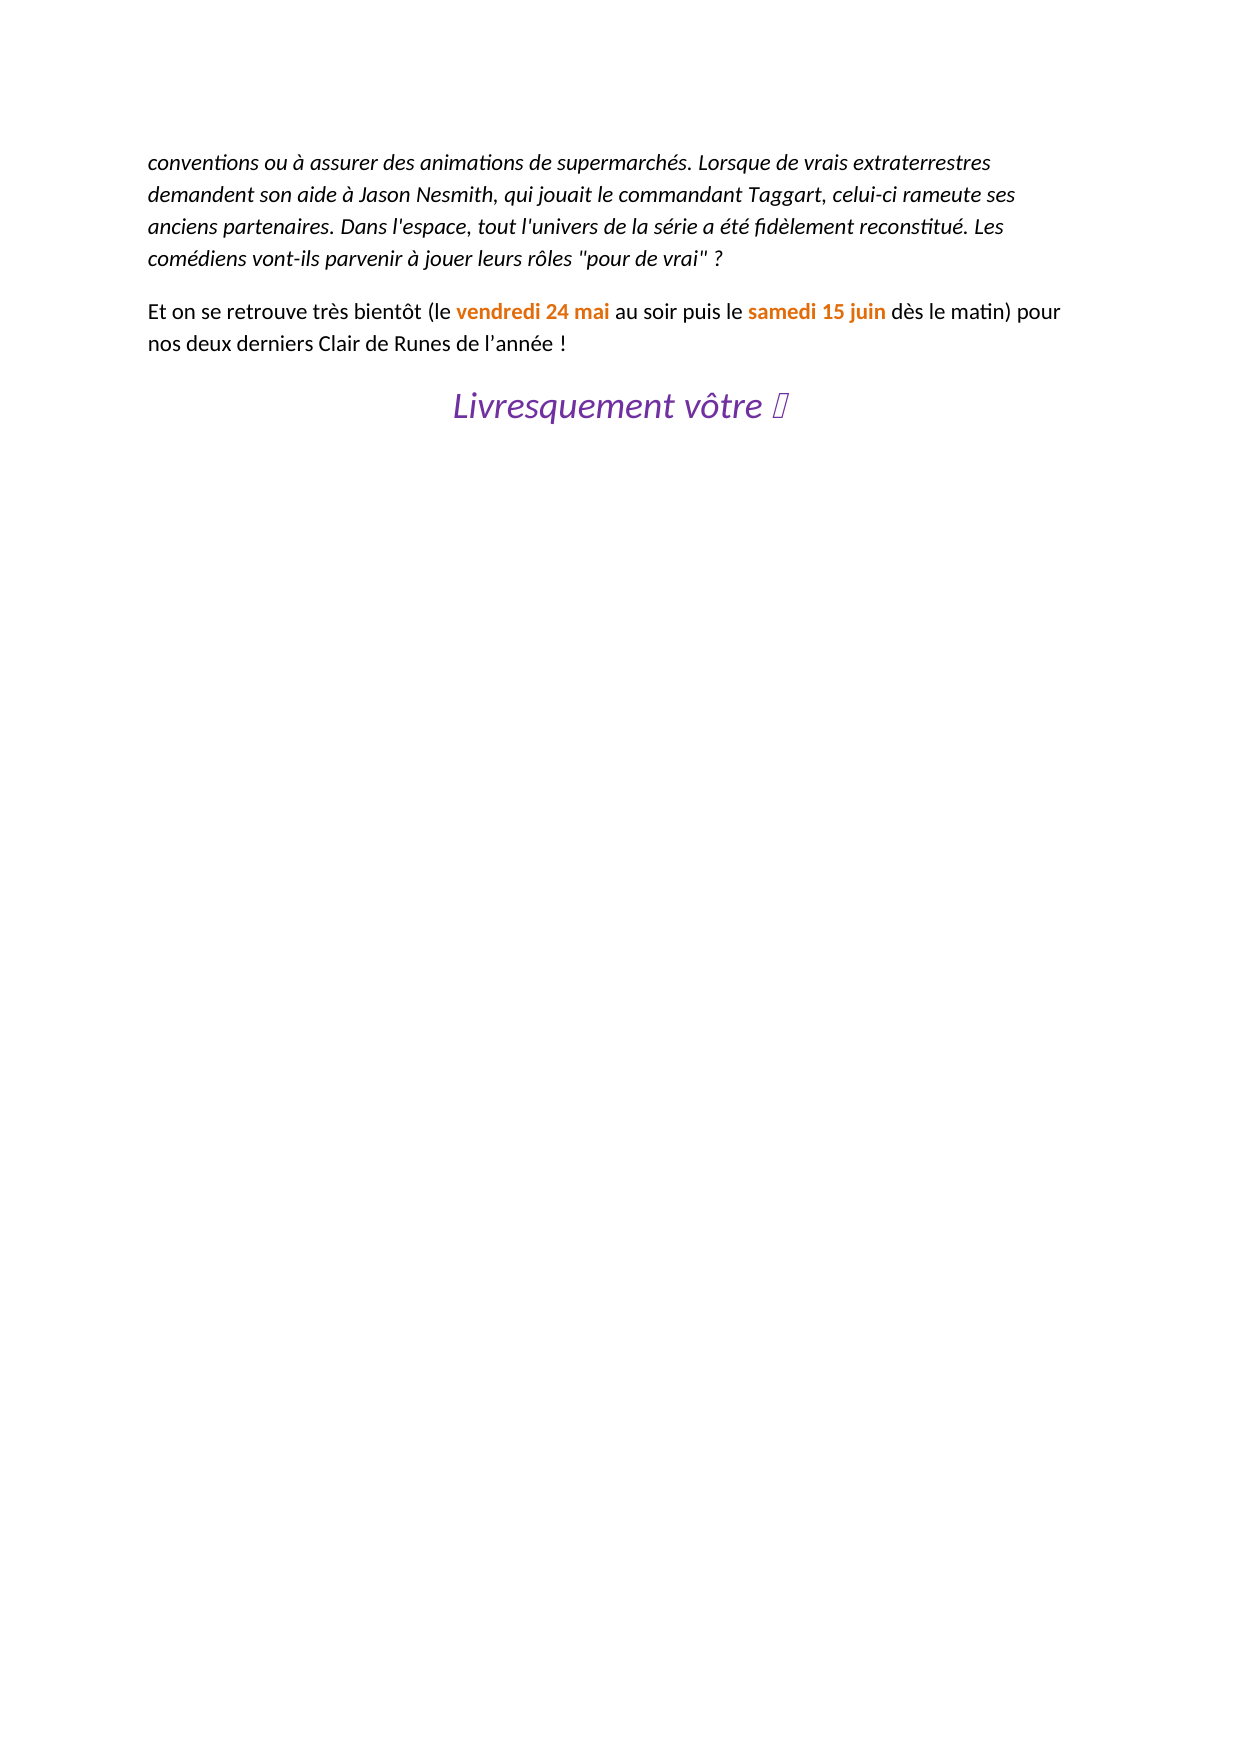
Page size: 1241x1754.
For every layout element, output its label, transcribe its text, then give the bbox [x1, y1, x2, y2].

text Et on se retrouve très bientôt (le vendredi 24 mai au soir puis le samedi 15 juin dès le matin) pour nos deux derniers Clair de Runes de l’année ! [148, 297, 1093, 357]
text Livresquement vôtre [148, 382, 1093, 428]
